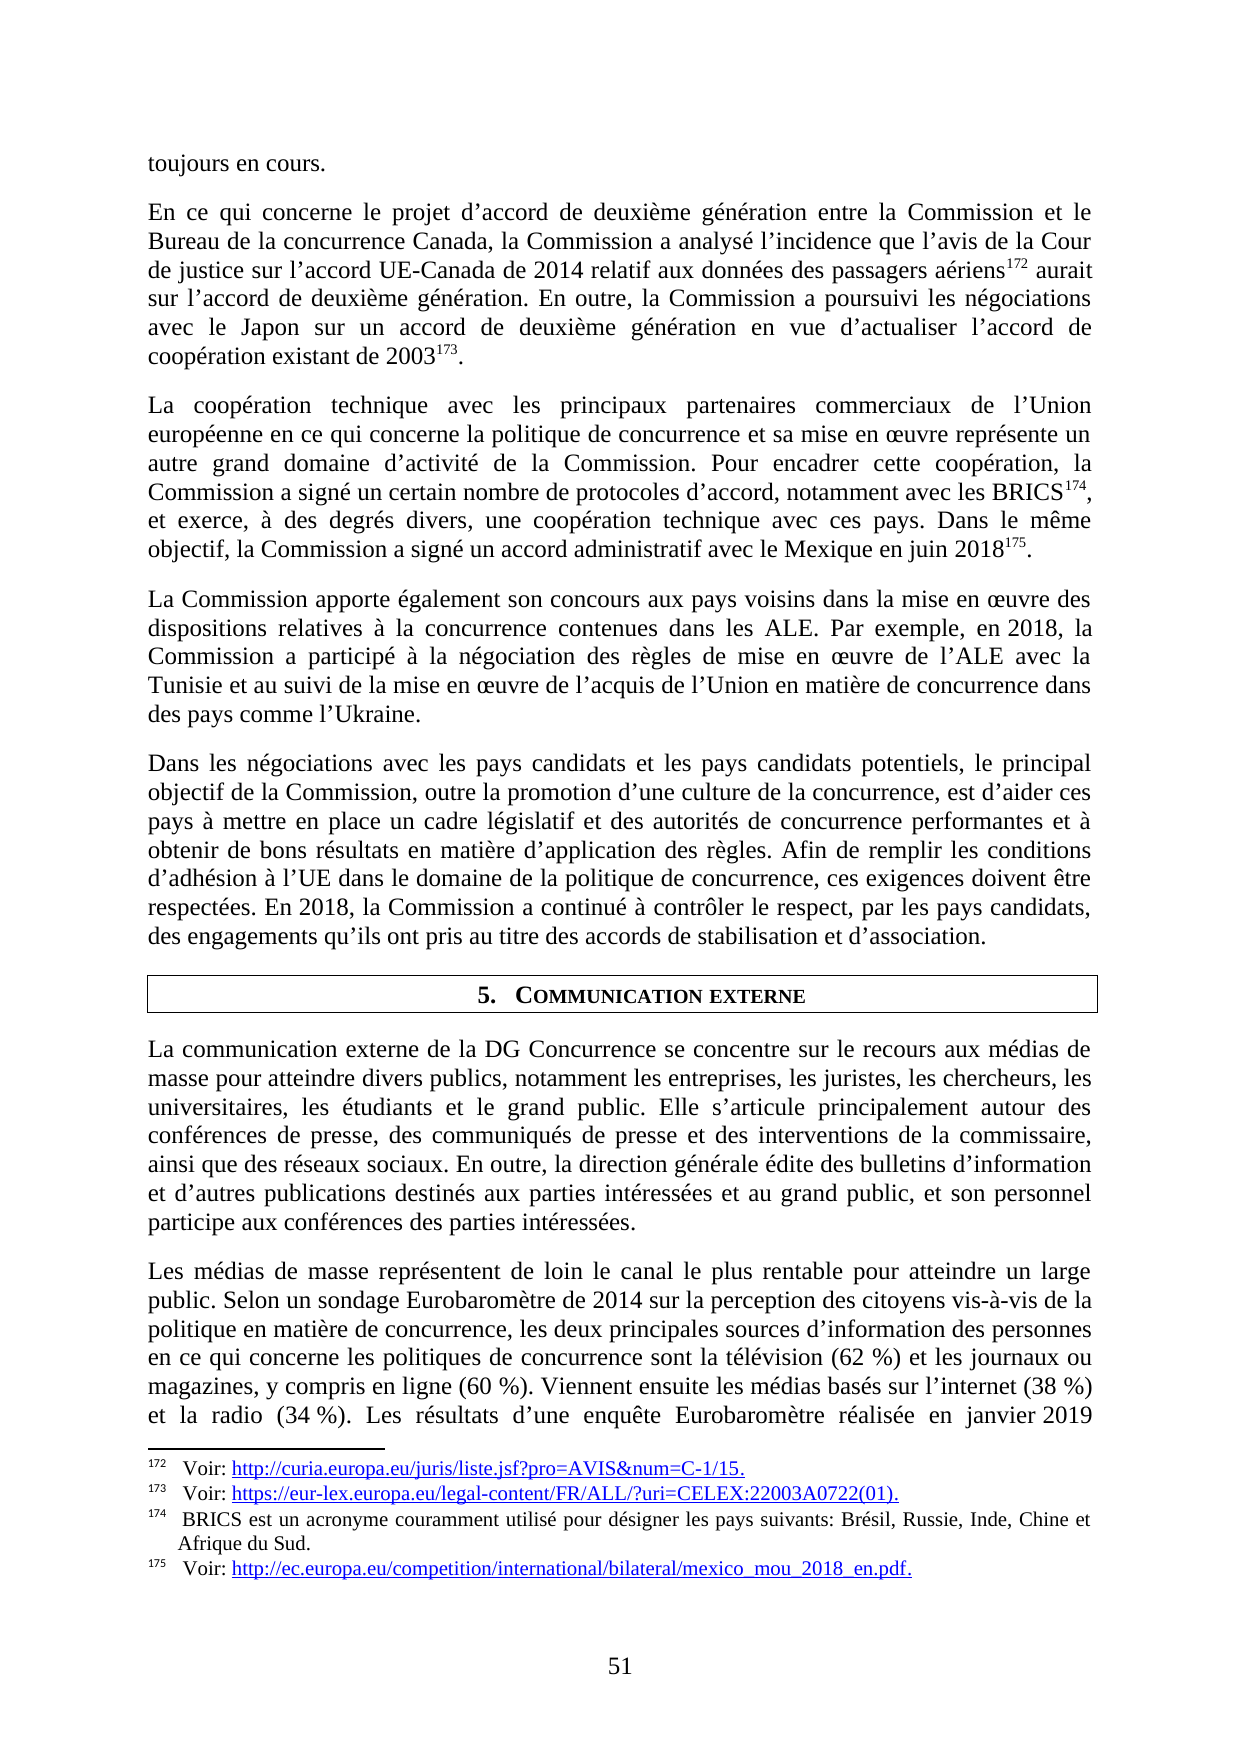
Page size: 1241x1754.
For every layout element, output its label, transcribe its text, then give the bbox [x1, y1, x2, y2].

text La Commission apporte également son concours aux pays voisins dans la mise en œuvre des dispositions relatives à la concurrence contenues dans les ALE. Par exemple, en 2018, la Commission a participé à la négociation des règles de mise en œuvre de l’ALE avec la Tunisie et au suivi de la mise en œuvre de l’acquis de l’Union en matière de concurrence dans des pays comme l’Ukraine. [148, 584, 1092, 728]
text La coopération technique avec les principaux partenaires commerciaux de l’Union européenne en ce qui concerne la politique de concurrence et sa mise en œuvre représente un autre grand domaine d’activité de la Commission. Pour encadrer cette coopération, la Commission a signé un certain nombre de protocoles d’accord, notamment avec les BRICS, et exerce, à des degrés divers, une coopération technique avec ces pays. Dans le même objectif, la Commission a signé un accord administratif avec le Mexique en juin 2018. [148, 391, 1092, 563]
text Dans les négociations avec les pays candidats et les pays candidats potentiels, le principal objectif de la Commission, outre la promotion d’une culture de la concurrence, est d’aider ces pays à mettre en place un cadre législatif et des autorités de concurrence performantes et à obtenir de bons résultats en matière d’application des règles. Afin de remplir les conditions d’adhésion à l’UE dans le domaine de la politique de concurrence, ces exigences doivent être respectées. En 2018, la Commission a continué à contrôler le respect, par les pays candidats, des engagements qu’ils ont pris au titre des accords de stabilisation et d’association. [148, 748, 1092, 950]
text En ce qui concerne le projet d’accord de deuxième génération entre la Commission et le Bureau de la concurrence Canada, la Commission a analysé l’incidence que l’avis de la Cour de justice sur l’accord UE-Canada de 2014 relatif aux données des passagers aériens aurait sur l’accord de deuxième génération. En outre, la Commission a poursuivi les négociations avec le Japon sur un accord de deuxième génération en vue d’actualiser l’accord de coopération existant de 2003. [148, 197, 1092, 370]
table_header Communication externe [148, 976, 1097, 1012]
text La communication externe de la DG Concurrence se concentre sur le recours aux médias de masse pour atteindre divers publics, notamment les entreprises, les juristes, les chercheurs, les universitaires, les étudiants et le grand public. Elle s’articule principalement autour des conférences de presse, des communiqués de presse et des interventions de la commissaire, ainsi que des réseaux sociaux. En outre, la direction générale édite des bulletins d’information et d’autres publications destinés aux parties intéressées et au grand public, et son personnel participe aux conférences des parties intéressées. [148, 1034, 1092, 1235]
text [148, 148, 1092, 176]
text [148, 1256, 1092, 1429]
